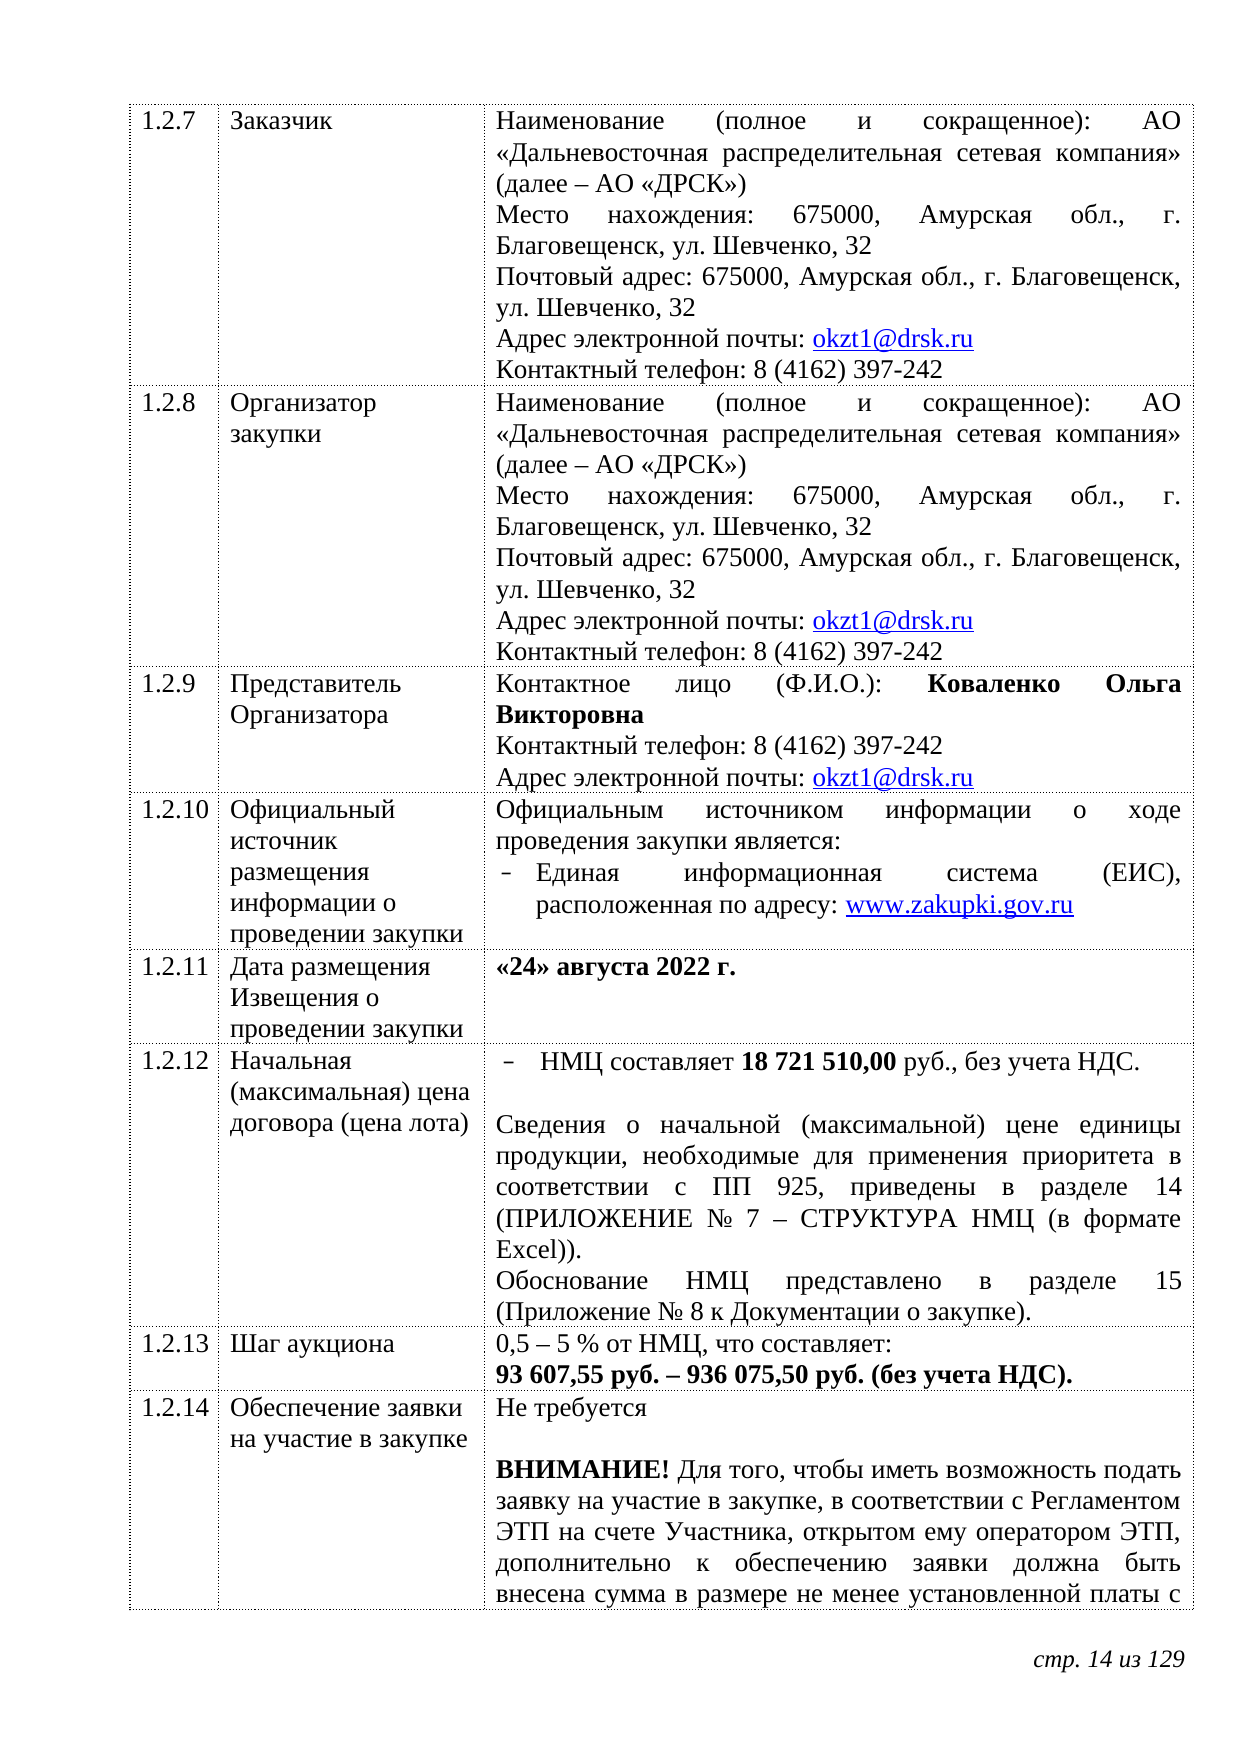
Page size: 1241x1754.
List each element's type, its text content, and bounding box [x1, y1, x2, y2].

table_cell [130, 1390, 218, 1609]
table_cell [130, 1326, 218, 1389]
table_cell 0,5 – 5 % от НМЦ, что составляет: 93 607,55 руб. – 936 075,50 руб. (без учета НДС). [484, 1326, 1193, 1389]
table_cell НМЦ составляет 18 721 510,00 руб., без учета НДС. Сведения о начальной (максимальной) цене единицы продукции, необходимые для применения приоритета в соответствии с ПП 925, приведены в разделе 14 (ПРИЛОЖЕНИЕ № 7 – СТРУКТУРА НМЦ (в формате Excel)). Обоснование НМЦ представлено в разделе 15 (Приложение № 8 к Документации о закупке). [484, 1043, 1193, 1326]
table_cell Дата размещения Извещения о проведении закупки [219, 949, 484, 1043]
table_cell Контактное лицо (Ф.И.О.): Коваленко Ольга Викторовна Контактный телефон: 8 (4162) 397-242 Адрес электронной почты: okzt1@drsk.ru [484, 666, 1193, 792]
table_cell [219, 1390, 484, 1609]
table_cell Наименование (полное и сокращенное): АО «Дальневосточная распределительная сетевая компания» (далее – АО «ДРСК») Место нахождения: 675000, Амурская обл., г. Благовещенск, ул. Шевченко, 32 Почтовый адрес: 675000, Амурская обл., г. Благовещенск, ул. Шевченко, 32 Адрес электронной почты: okzt1@drsk.ru Контактный телефон: 8 (4162) 397-242 [484, 385, 1193, 666]
table_cell [130, 104, 218, 385]
table_cell Официальный источник размещения информации о проведении закупки [219, 792, 484, 948]
table_cell [130, 385, 218, 666]
table_cell [130, 1043, 218, 1326]
table_cell Наименование (полное и сокращенное): АО «Дальневосточная распределительная сетевая компания» (далее – АО «ДРСК») Место нахождения: 675000, Амурская обл., г. Благовещенск, ул. Шевченко, 32 Почтовый адрес: 675000, Амурская обл., г. Благовещенск, ул. Шевченко, 32 Адрес электронной почты: okzt1@drsk.ru Контактный телефон: 8 (4162) 397-242 [484, 104, 1193, 385]
table_cell Представитель Организатора [219, 666, 484, 792]
table_cell [130, 949, 218, 1043]
table_cell [130, 666, 218, 792]
table_cell [130, 792, 218, 948]
table_cell Официальным источником информации о ходе проведения закупки является: Единая информационная система (ЕИС), расположенная по адресу: www.zakupki.gov.ru [484, 792, 1193, 948]
table_cell Шаг аукциона [219, 1326, 484, 1389]
table_cell «24» августа 2022 г. [484, 949, 1193, 1043]
table_cell Организатор закупки [219, 385, 484, 666]
table_cell Начальная (максимальная) цена договора (цена лота) [219, 1043, 484, 1326]
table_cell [484, 1390, 1193, 1609]
table_cell Заказчик [219, 104, 484, 385]
